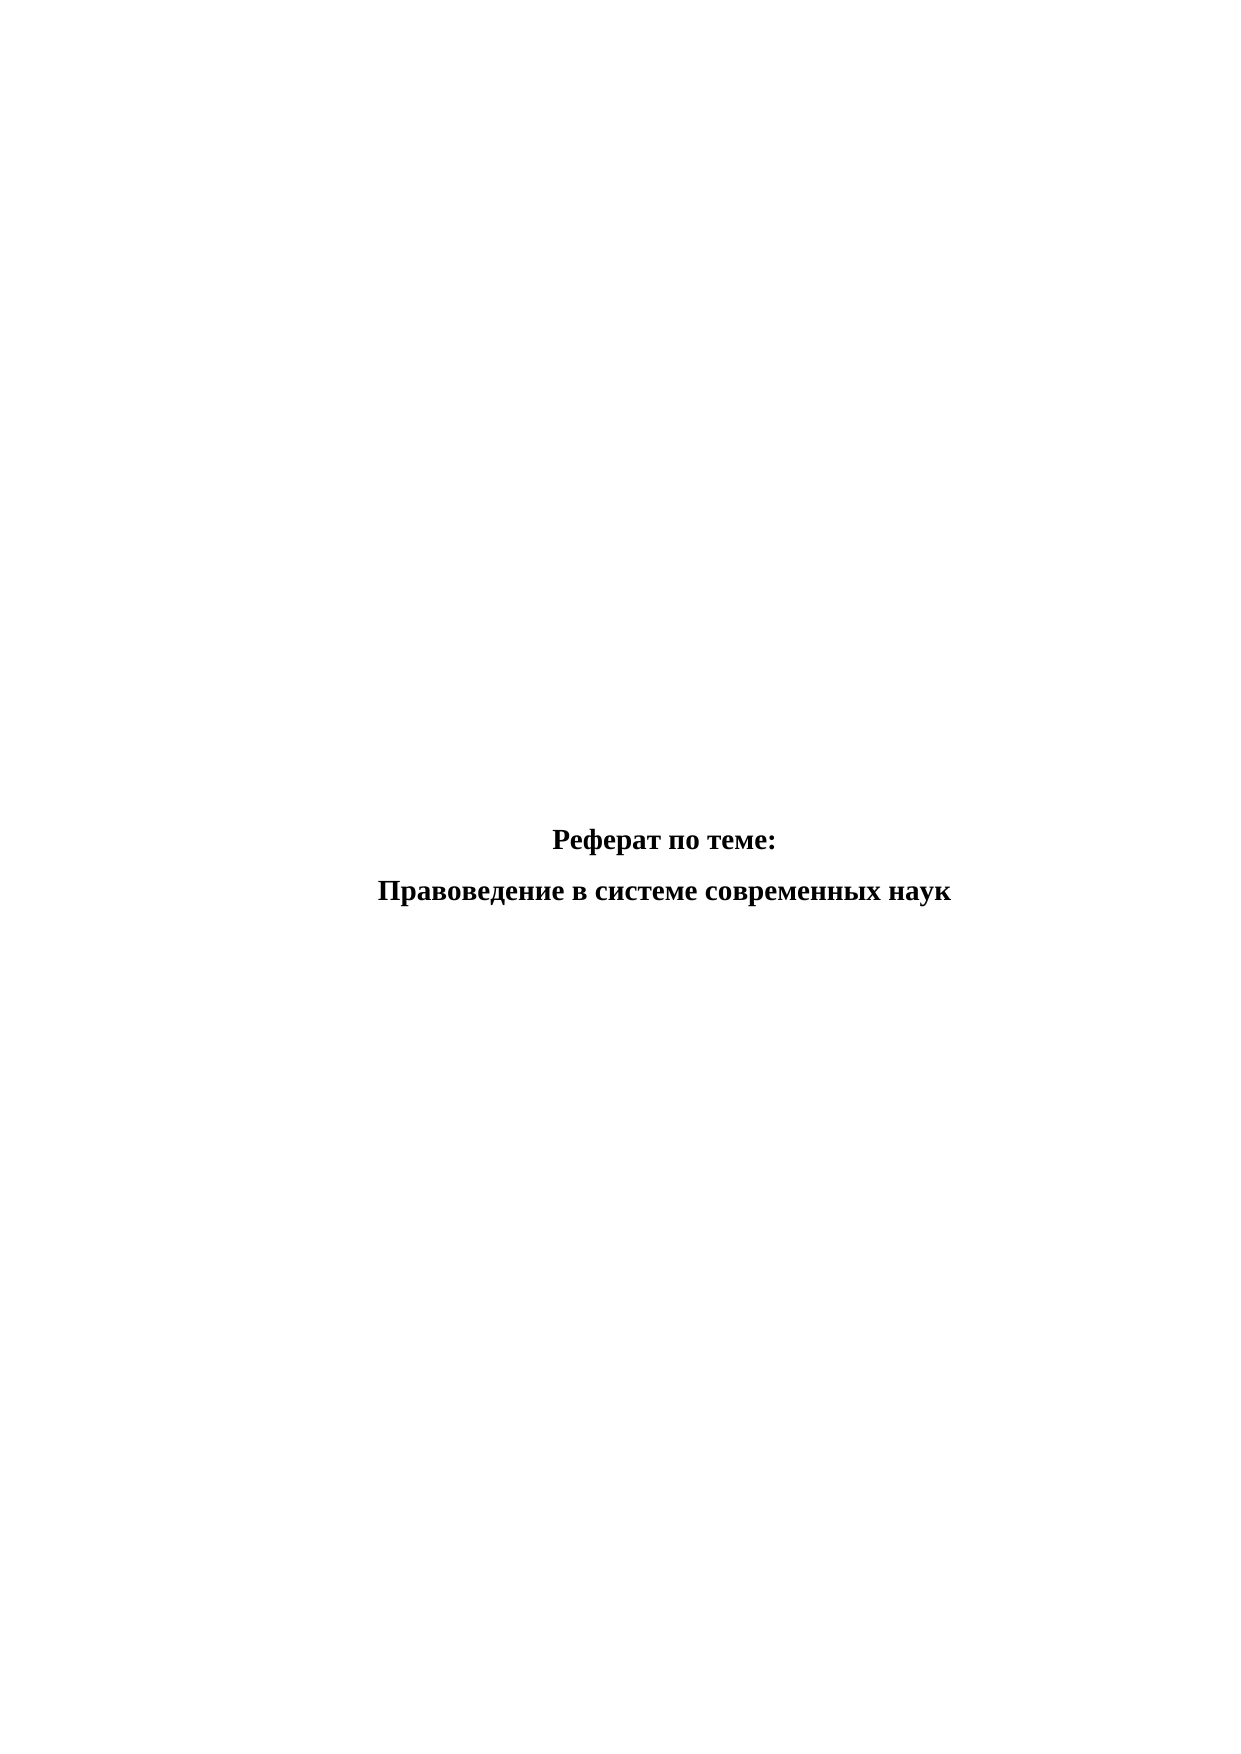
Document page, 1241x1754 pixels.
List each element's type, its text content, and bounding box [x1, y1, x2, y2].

text Реферат по теме: [177, 822, 1152, 856]
text Правоведение в системе современных наук [177, 873, 1152, 906]
